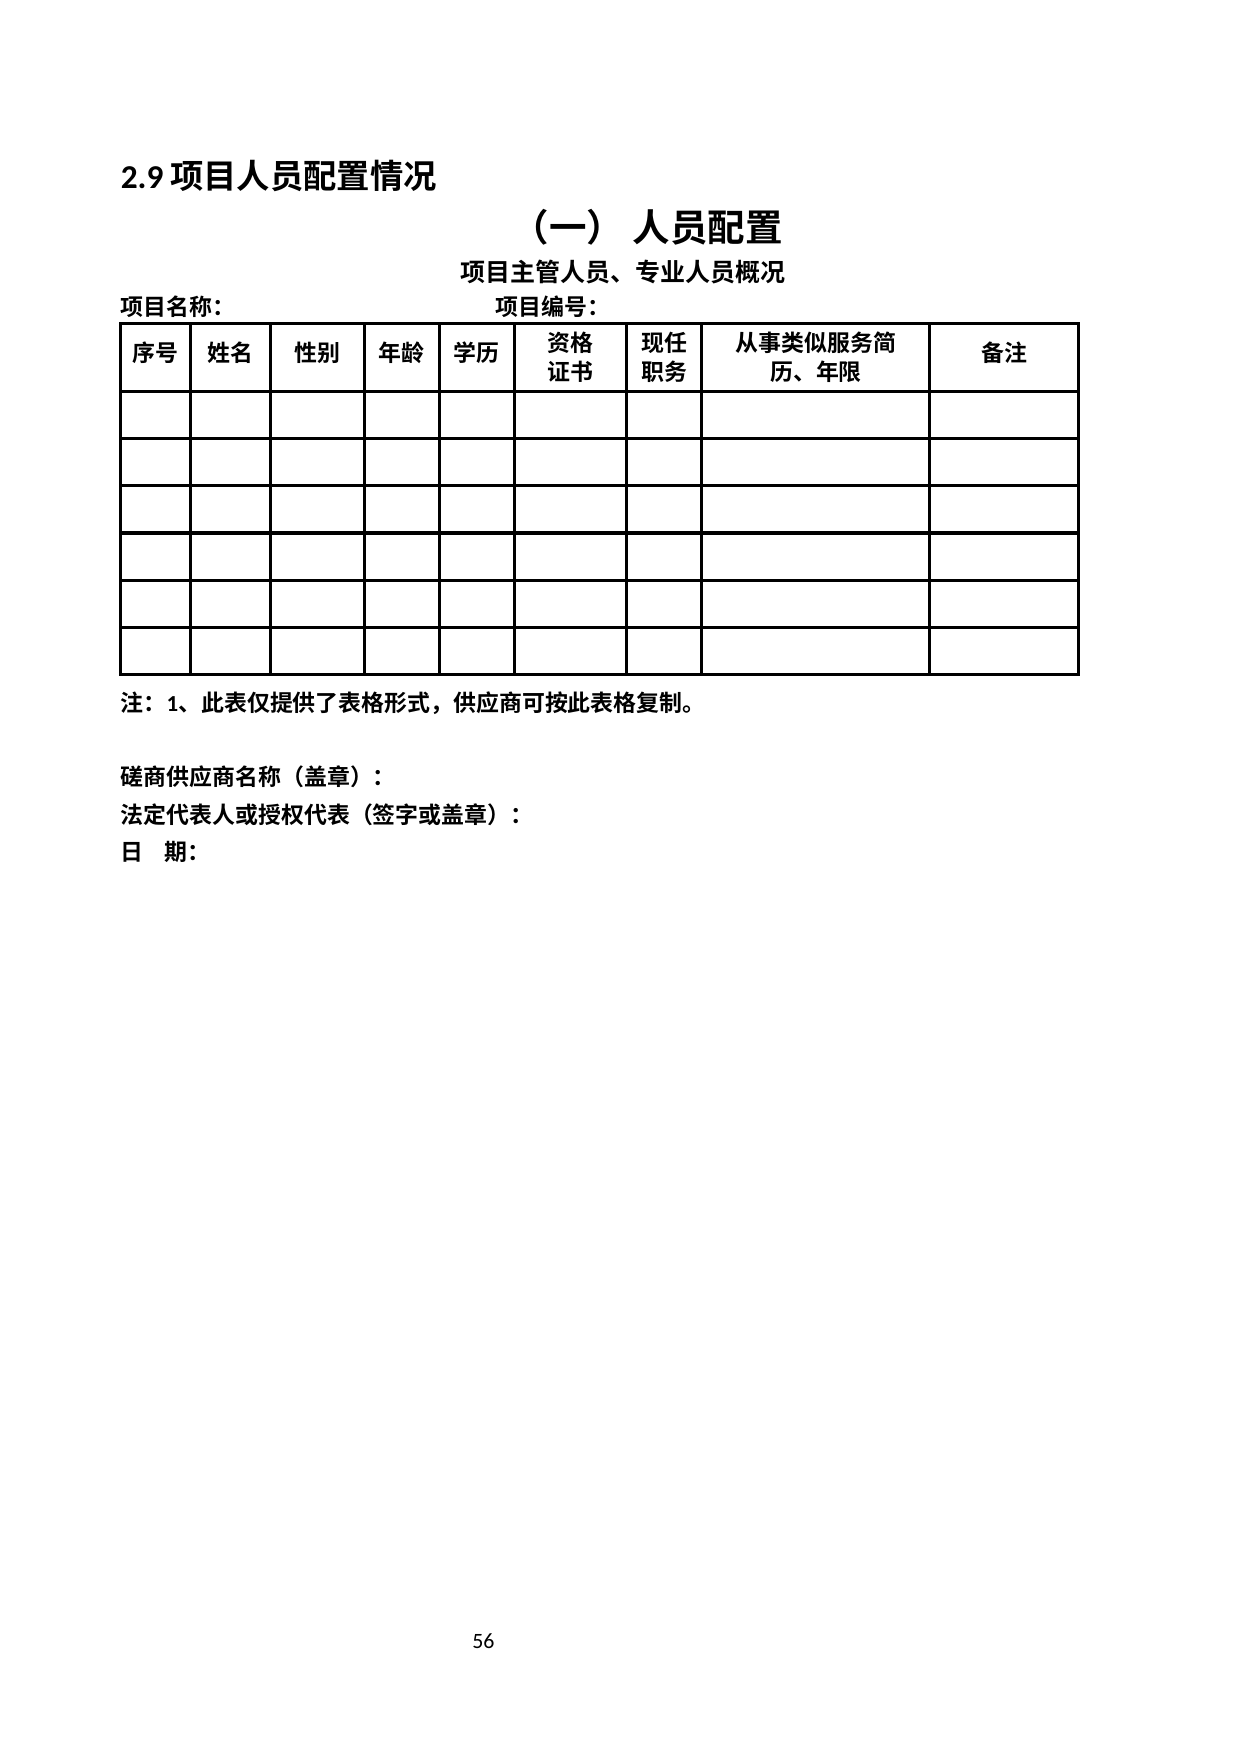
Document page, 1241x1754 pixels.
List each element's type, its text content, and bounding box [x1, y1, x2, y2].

table_cell [272, 487, 363, 531]
table_cell [441, 393, 513, 437]
table_cell [192, 487, 269, 531]
table_header 年龄 [366, 325, 438, 389]
table_cell [192, 440, 269, 484]
table_cell [122, 582, 189, 626]
table_cell [366, 393, 438, 437]
table_cell [192, 582, 269, 626]
table_cell [122, 629, 189, 673]
table_cell [516, 629, 625, 673]
table_cell [628, 440, 700, 484]
table_cell [931, 629, 1077, 673]
table_cell [516, 535, 625, 579]
table_header 性别 [272, 325, 363, 389]
text 法定代表人或授权代表（签字或盖章）： [121, 793, 1124, 831]
table_cell [703, 629, 928, 673]
table_cell [366, 535, 438, 579]
table_header 备注 [931, 325, 1077, 389]
table_cell [516, 440, 625, 484]
table_cell [122, 440, 189, 484]
table_cell [703, 535, 928, 579]
table_cell [122, 535, 189, 579]
table_cell [441, 440, 513, 484]
table_header 序号 [122, 325, 189, 389]
text 项目名称： 项目编号： [121, 289, 1124, 322]
table_cell [628, 393, 700, 437]
table_cell [272, 440, 363, 484]
table_cell [272, 629, 363, 673]
text 磋商供应商名称（盖章）： [121, 756, 1124, 793]
table_cell [931, 535, 1077, 579]
table_cell [272, 582, 363, 626]
text （一） 人员配置 [121, 198, 1124, 252]
table_cell [516, 393, 625, 437]
table_cell [931, 582, 1077, 626]
table_cell [366, 440, 438, 484]
table_cell [192, 535, 269, 579]
table_cell [516, 487, 625, 531]
table_cell [366, 487, 438, 531]
table_cell [272, 535, 363, 579]
table_cell [272, 393, 363, 437]
table_cell [931, 440, 1077, 484]
table_header 资格 证书 [516, 325, 625, 389]
table_cell [703, 487, 928, 531]
table_cell [703, 393, 928, 437]
text 2.9项目人员配置情况 [121, 150, 1124, 198]
table_cell [192, 393, 269, 437]
table_cell [516, 582, 625, 626]
table_cell [441, 535, 513, 579]
table_cell [628, 582, 700, 626]
table_cell [441, 629, 513, 673]
table_cell [628, 487, 700, 531]
table_cell [628, 535, 700, 579]
table_cell [441, 487, 513, 531]
table_cell [122, 487, 189, 531]
table_cell [441, 582, 513, 626]
table_header 从事类似服务简历、年限 [703, 325, 928, 389]
table_cell [703, 582, 928, 626]
table_cell [366, 582, 438, 626]
table_cell [122, 393, 189, 437]
text 项目主管人员、专业人员概况 [121, 252, 1124, 289]
table_header 学历 [441, 325, 513, 389]
table_cell [366, 629, 438, 673]
table_cell [931, 393, 1077, 437]
table_cell [628, 629, 700, 673]
text 注：1、此表仅提供了表格形式，供应商可按此表格复制。 [121, 676, 1124, 718]
table_cell [192, 629, 269, 673]
table_header 现任职务 [628, 325, 700, 389]
table_cell [931, 487, 1077, 531]
text 日 期： [121, 831, 1124, 868]
table_header 姓名 [192, 325, 269, 389]
table_cell [703, 440, 928, 484]
